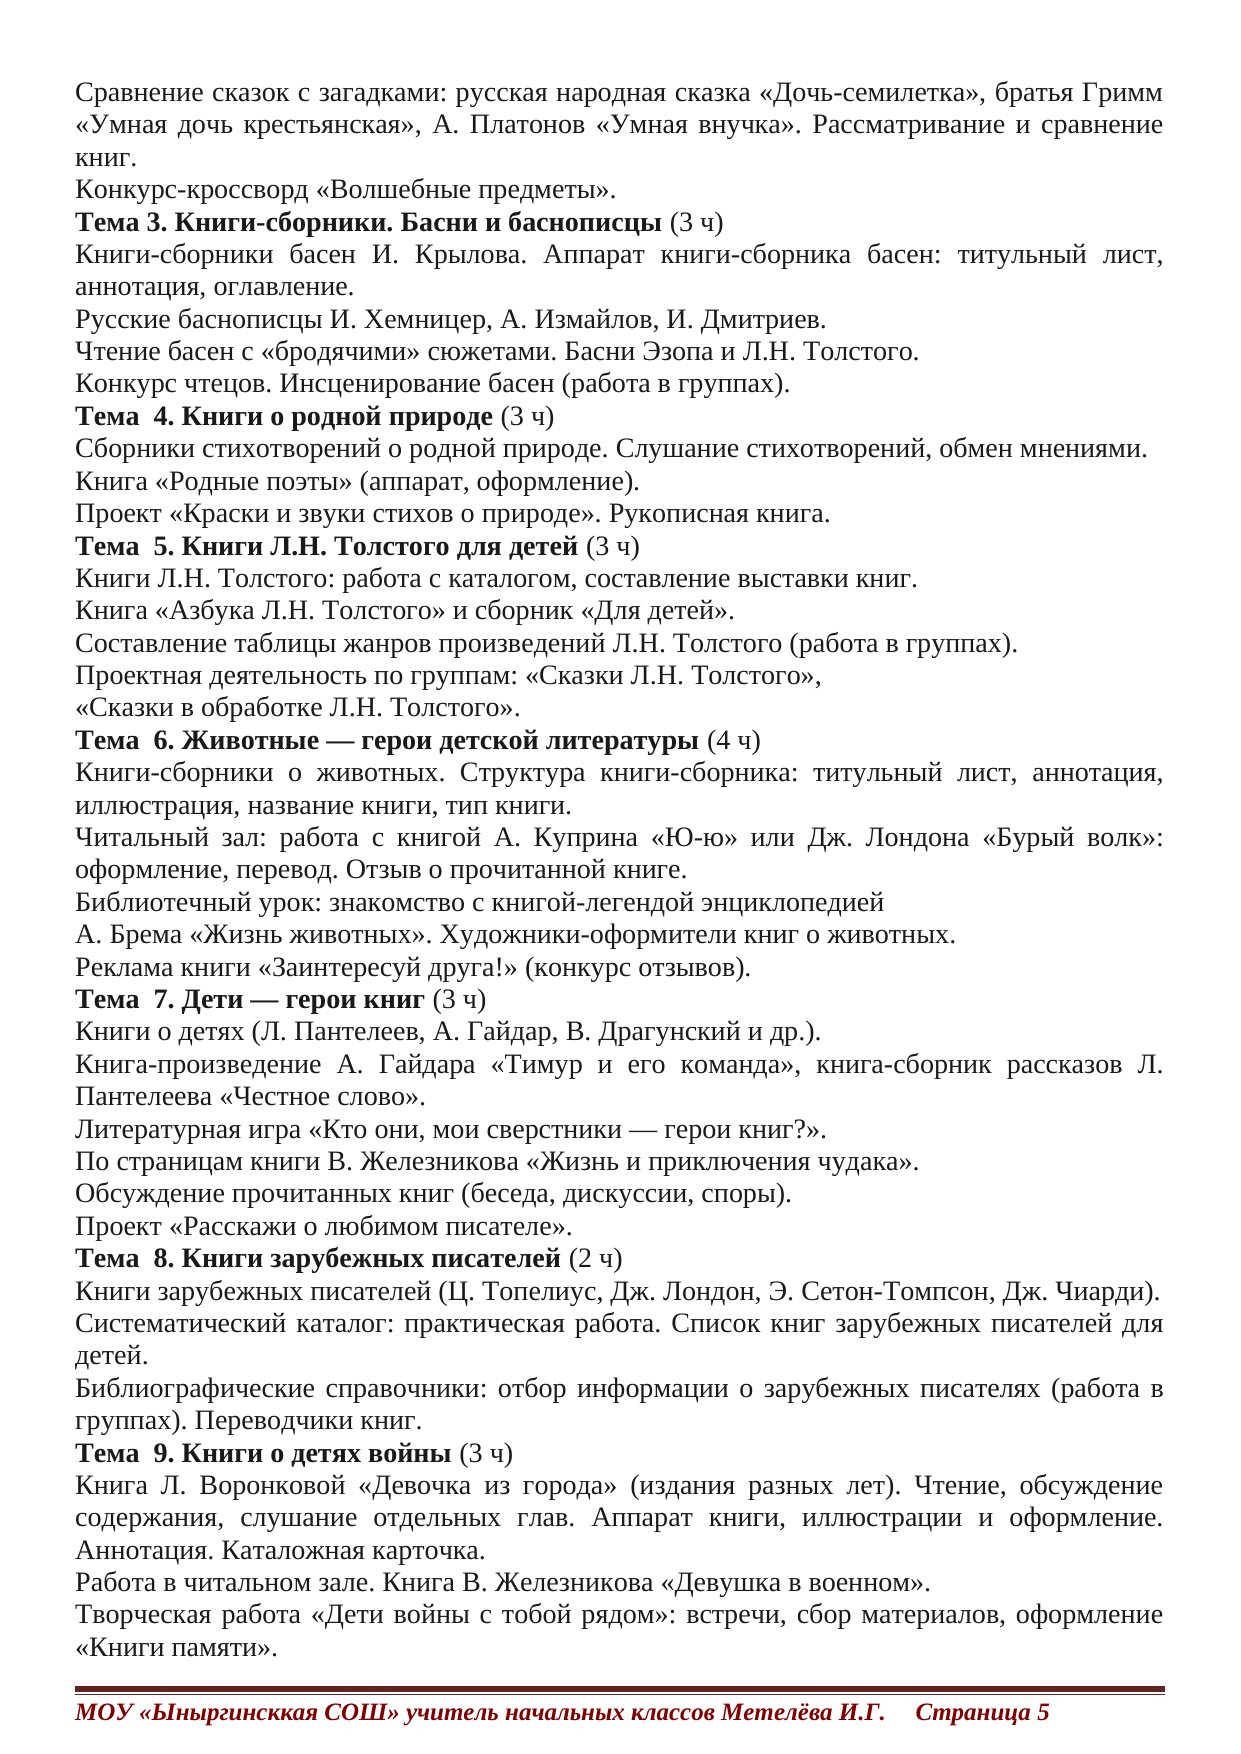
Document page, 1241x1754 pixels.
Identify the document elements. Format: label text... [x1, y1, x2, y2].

text Книги Л.Н. Толстого: работа с каталогом, составление выставки книг. [75, 561, 1165, 593]
text Книга «Родные поэты» (аппарат, оформление). [75, 464, 1165, 496]
text Русские баснописцы И. Хемницер, А. Измайлов, И. Дмитриев. [75, 302, 1165, 334]
text Сборники стихотворений о родной природе. Слушание стихотворений, обмен мнениями. [75, 431, 1165, 464]
text Тема 4. Книги о родной природе (3 ч) [75, 399, 1165, 431]
text Тема 3. Книги-сборники. Басни и баснописцы (3 ч) [75, 204, 1165, 237]
text Литературная игра «Кто они, мои сверстники — герои книг?». [75, 1112, 1165, 1144]
text Книги о детях (Л. Пантелеев, А. Гайдар, В. Драгунский и др.). [75, 1014, 1165, 1047]
text Конкурс чтецов. Инсценирование басен (работа в группах). [75, 367, 1165, 399]
text Проект «Расскажи о любимом писателе». [75, 1209, 1165, 1241]
text Книги-сборники о животных. Структура книги-сборника: титульный лист, аннотация, иллюстрация, название книги, тип книги. [75, 755, 1165, 820]
text Реклама книги «Заинтересуй друга!» (конкурс отзывов). [75, 950, 1165, 982]
text Книги-сборники басен И. Крылова. Аппарат книги-сборника басен: титульный лист, аннотация, оглавление. [75, 237, 1165, 302]
text Книги зарубежных писателей (Ц. Топелиус, Дж. Лондон, Э. Сетон-Томпсон, Дж. Чиарди). [75, 1274, 1165, 1306]
text Книга-произведение А. Гайдара «Тимур и его команда», книга-сборник рассказов Л. Пантелеева «Честное слово». [75, 1047, 1165, 1112]
text Тема 5. Книги Л.Н. Толстого для детей (3 ч) [75, 528, 1165, 561]
text «Сказки в обработке Л.Н. Толстого». [75, 691, 1165, 723]
text Составление таблицы жанров произведений Л.Н. Толстого (работа в группах). [75, 626, 1165, 658]
text Книга «Азбука Л.Н. Толстого» и сборник «Для детей». [75, 593, 1165, 626]
text Книга Л. Воронковой «Девочка из города» (издания разных лет). Чтение, обсуждение содержания, слушание отдельных глав. Аппарат книги, иллюстрации и оформление. Аннотация. Каталожная карточка. [75, 1468, 1165, 1565]
text Тема 9. Книги о детях войны (3 ч) [75, 1436, 1165, 1468]
text Обсуждение прочитанных книг (беседа, дискуссии, споры). [75, 1176, 1165, 1209]
text А. Брема «Жизнь животных». Художники-оформители книг о животных. [75, 917, 1165, 950]
text Библиографические справочники: отбор информации о зарубежных писателях (работа в группах). Переводчики книг. [75, 1371, 1165, 1436]
text Тема 6. Животные — герои детской литературы (4 ч) [75, 723, 1165, 755]
text Читальный зал: работа с книгой А. Куприна «Ю-ю» или Дж. Лондона «Бурый волк»: оформление, перевод. Отзыв о прочитанной книге. [75, 820, 1165, 885]
text Работа в читальном зале. Книга В. Железникова «Девушка в военном». [75, 1565, 1165, 1598]
text Чтение басен с «бродячими» сюжетами. Басни Эзопа и Л.Н. Толстого. [75, 334, 1165, 367]
text Тема 7. Дети — герои книг (3 ч) [75, 982, 1165, 1014]
text По страницам книги В. Железникова «Жизнь и приключения чудака». [75, 1144, 1165, 1176]
text Творческая работа «Дети войны с тобой рядом»: встречи, сбор материалов, оформление «Книги памяти». [75, 1598, 1165, 1662]
text Проектная деятельность по группам: «Сказки Л.Н. Толстого», [75, 658, 1165, 691]
text Проект «Краски и звуки стихов о природе». Рукописная книга. [75, 496, 1165, 528]
text Сравнение сказок с загадками: русская народная сказка «Дочь-семилетка», братья Гримм «Умная дочь крестьянская», А. Платонов «Умная внучка». Рассматривание и сравнение книг. [75, 75, 1165, 172]
text Библиотечный урок: знакомство с книгой-легендой энциклопедией [75, 885, 1165, 917]
text Систематический каталог: практическая работа. Список книг зарубежных писателей для детей. [75, 1306, 1165, 1371]
text Конкурс-кроссворд «Волшебные предметы». [75, 172, 1165, 204]
text Тема 8. Книги зарубежных писателей (2 ч) [75, 1241, 1165, 1274]
